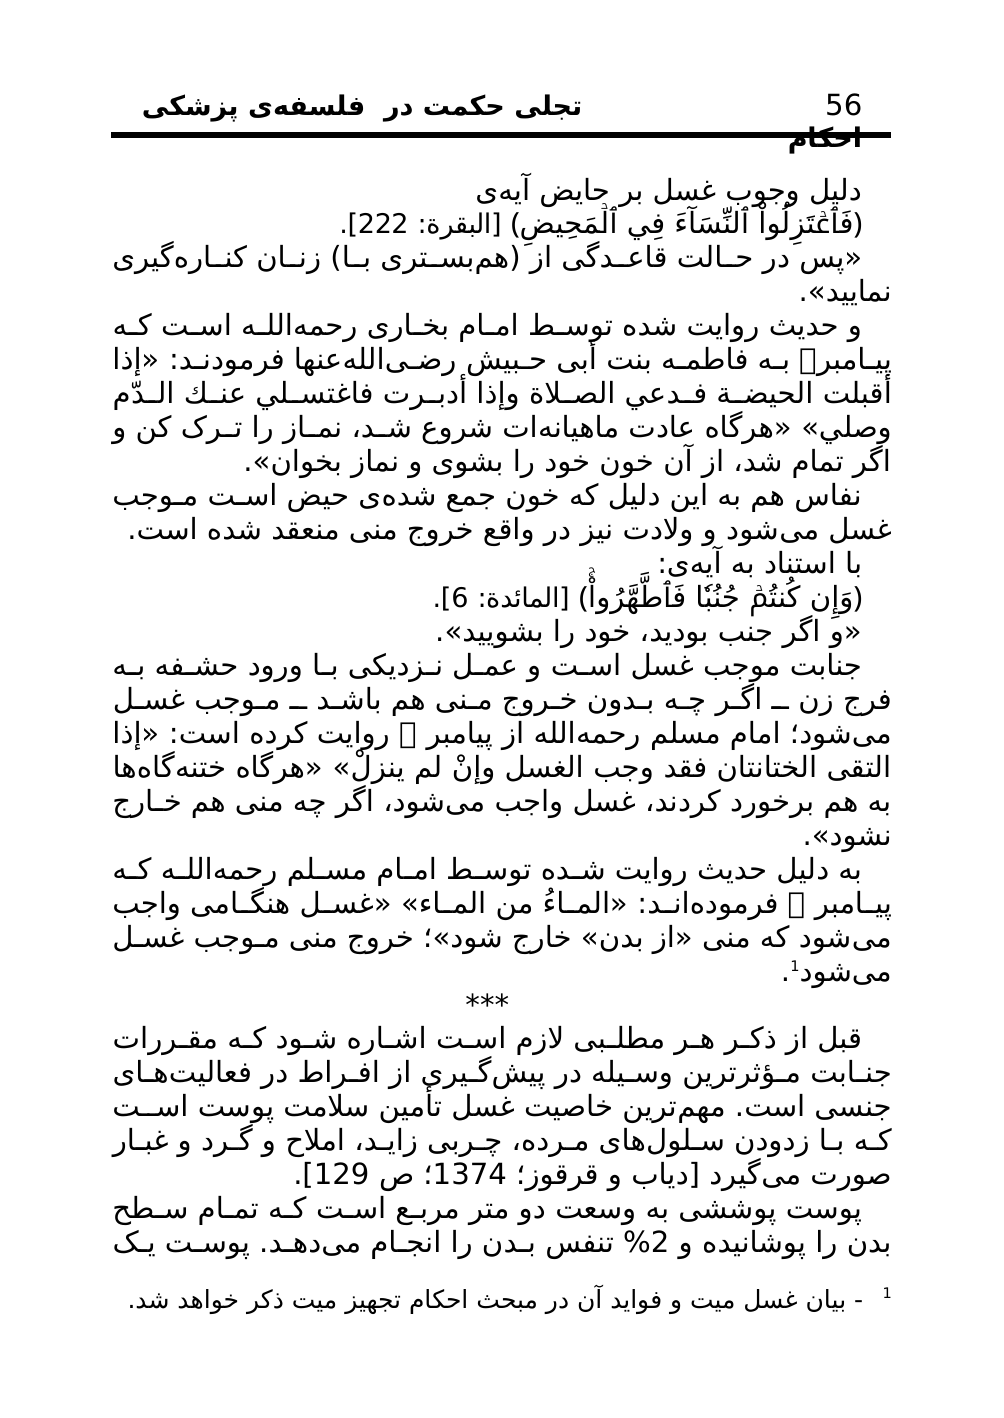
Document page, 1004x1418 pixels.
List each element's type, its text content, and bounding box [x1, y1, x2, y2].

text دلیل وجوب غسل بر حایض آیه‌ی [112, 173, 892, 207]
text ﴿وَإِن كُنتُمۡ جُنُبٗا فَٱطَّهَّرُواْۚ﴾ [المائدة: 6]. [112, 580, 892, 614]
text جنابت موجب غسل است و عمل نزدیکی با ورود حشفه به فرج زن ـ اگر چه بدون خروج منی هم باشد ـ موجب غسل می‌شود؛ امام مسلم رحمه‌الله از پیامبر روایت کرده است: «إذا التقی الختانتان فقد وجب الغسل وإنْ لم ینزلْ» «هرگاه ختنه‌گاه‌ها به هم برخورد کردند، غسل واجب می‌شود، اگر چه منی هم خارج نشود». [112, 648, 892, 852]
text *** [112, 988, 892, 1022]
text ﴿فَٱعۡتَزِلُواْ ٱلنِّسَآءَ فِي ٱلۡمَحِيضِ﴾ [البقرة: 222]. [112, 207, 892, 241]
text با استناد به آیه‌ی: [112, 546, 892, 580]
text «پس در حالت قاعدگی از (هم‌بستری با) زنان کناره‌گیری نمایید». [112, 241, 892, 309]
text «و اگر جنب بودید، خود را بشویید». [112, 614, 892, 648]
text نفاس هم به این دلیل که خون جمع شده‌ی حیض است موجب غسل می‌شود و ولادت نیز در واقع خروج منی منعقد شده است. [112, 478, 892, 546]
text و حدیث روایت شده توسط امام بخاری رحمه‌الله است که پیامبر به فاطمه بنت أبی حبیش رضی‌الله‌عنها فرمودند: «إذا أقبلت الحیضة فدعي الصلاة وإذا أدبرت فاغتسلي عنك الدّم وصلي» «هرگاه عادت ماهیانه‌ات شروع شد، نماز را ترک کن و اگر تمام شد، از آن خون خود را بشوی و نماز بخوان». [112, 309, 892, 478]
text به دلیل حدیث روایت شده توسط امام مسلم رحمه‌الله که پیامبر فرموده‌اند: «الماءُ من الماء» «غسل هنگامی واجب می‌شود که منی «از بدن» خارج شود»؛ خروج منی موجب غسل می‌شود. [112, 852, 892, 988]
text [112, 1192, 892, 1259]
text قبل از ذکر هر مطلبی لازم است اشاره شود که مقررات جنابت مؤثرترین وسیله در پیش‌گیری از افراط در فعالیت‌های جنسی است. مهم‌ترین خاصیت غسل تأمین سلامت پوست است که با زدودن سلول‌های مرده، چربی زاید، املاح و گرد و غبار صورت می‌گیرد [دیاب و قرقوز؛ 1374؛ ص 129]. [112, 1022, 892, 1192]
